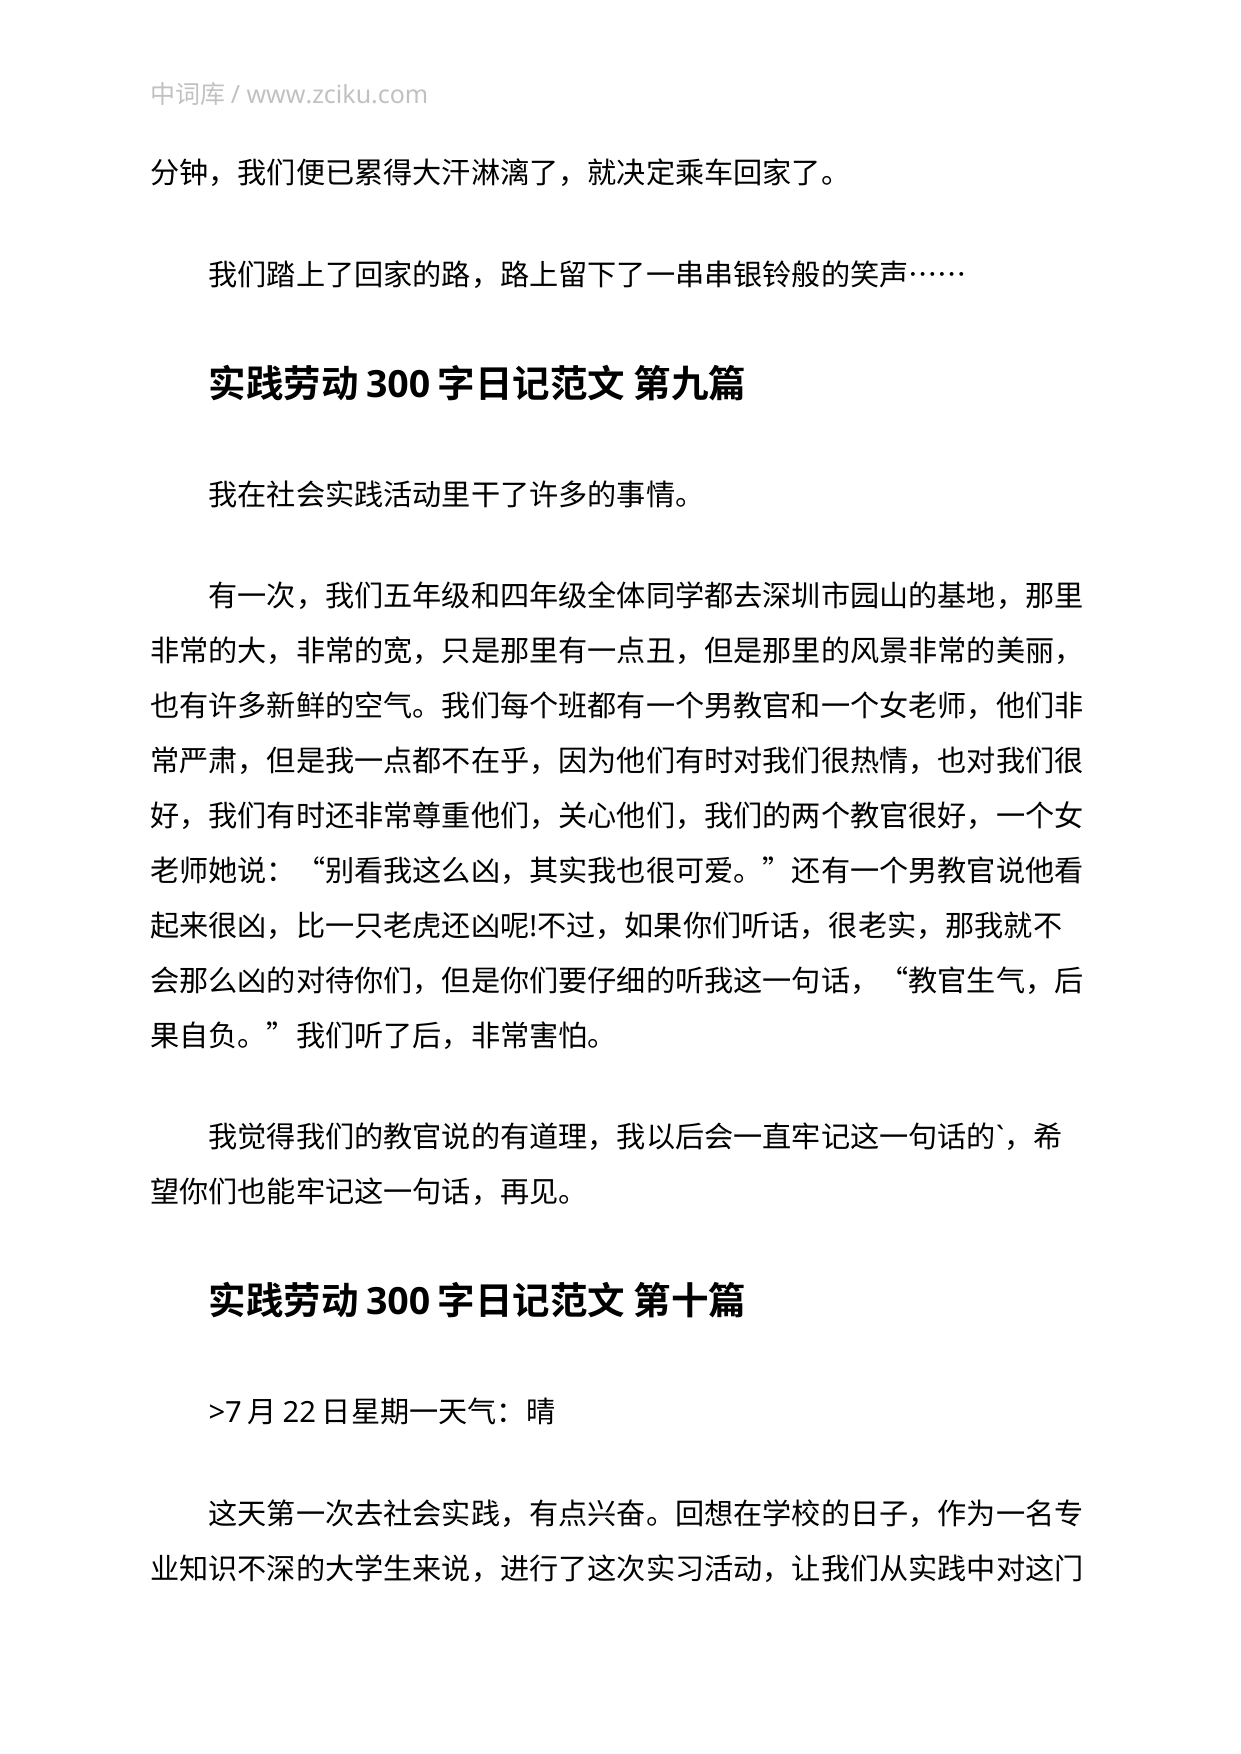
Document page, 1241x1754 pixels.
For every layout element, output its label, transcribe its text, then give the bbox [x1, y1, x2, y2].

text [150, 150, 1090, 192]
text 我在社会实践活动里干了许多的事情。 [150, 471, 1090, 513]
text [150, 1490, 1090, 1587]
text 我们踏上了回家的路，路上留下了一串串银铃般的笑声…… [150, 252, 1090, 294]
text 我觉得我们的教官说的有道理，我以后会一直牢记这一句话的`，希望你们也能牢记这一句话，再见。 [150, 1114, 1090, 1211]
text >7月22日星期一天气：晴 [150, 1388, 1090, 1431]
text 有一次，我们五年级和四年级全体同学都去深圳市园山的基地，那里非常的大，非常的宽，只是那里有一点丑，但是那里的风景非常的美丽，也有许多新鲜的空气。我们每个班都有一个男教官和一个女老师，他们非常严肃，但是我一点都不在乎，因为他们有时对我们很热情，也对我们很好，我们有时还非常尊重他们，关心他们，我们的两个教官很好，一个女老师她说：“别看我这么凶，其实我也很可爱。”还有一个男教官说他看起来很凶，比一只老虎还凶呢!不过，如果你们听话，很老实，那我就不会那么凶的对待你们，但是你们要仔细的听我这一句话，“教官生气，后果自负。”我们听了后，非常害怕。 [150, 573, 1090, 1054]
text 实践劳动300字日记范文 第十篇 [150, 1271, 1090, 1325]
text 实践劳动300字日记范文 第九篇 [150, 353, 1090, 408]
